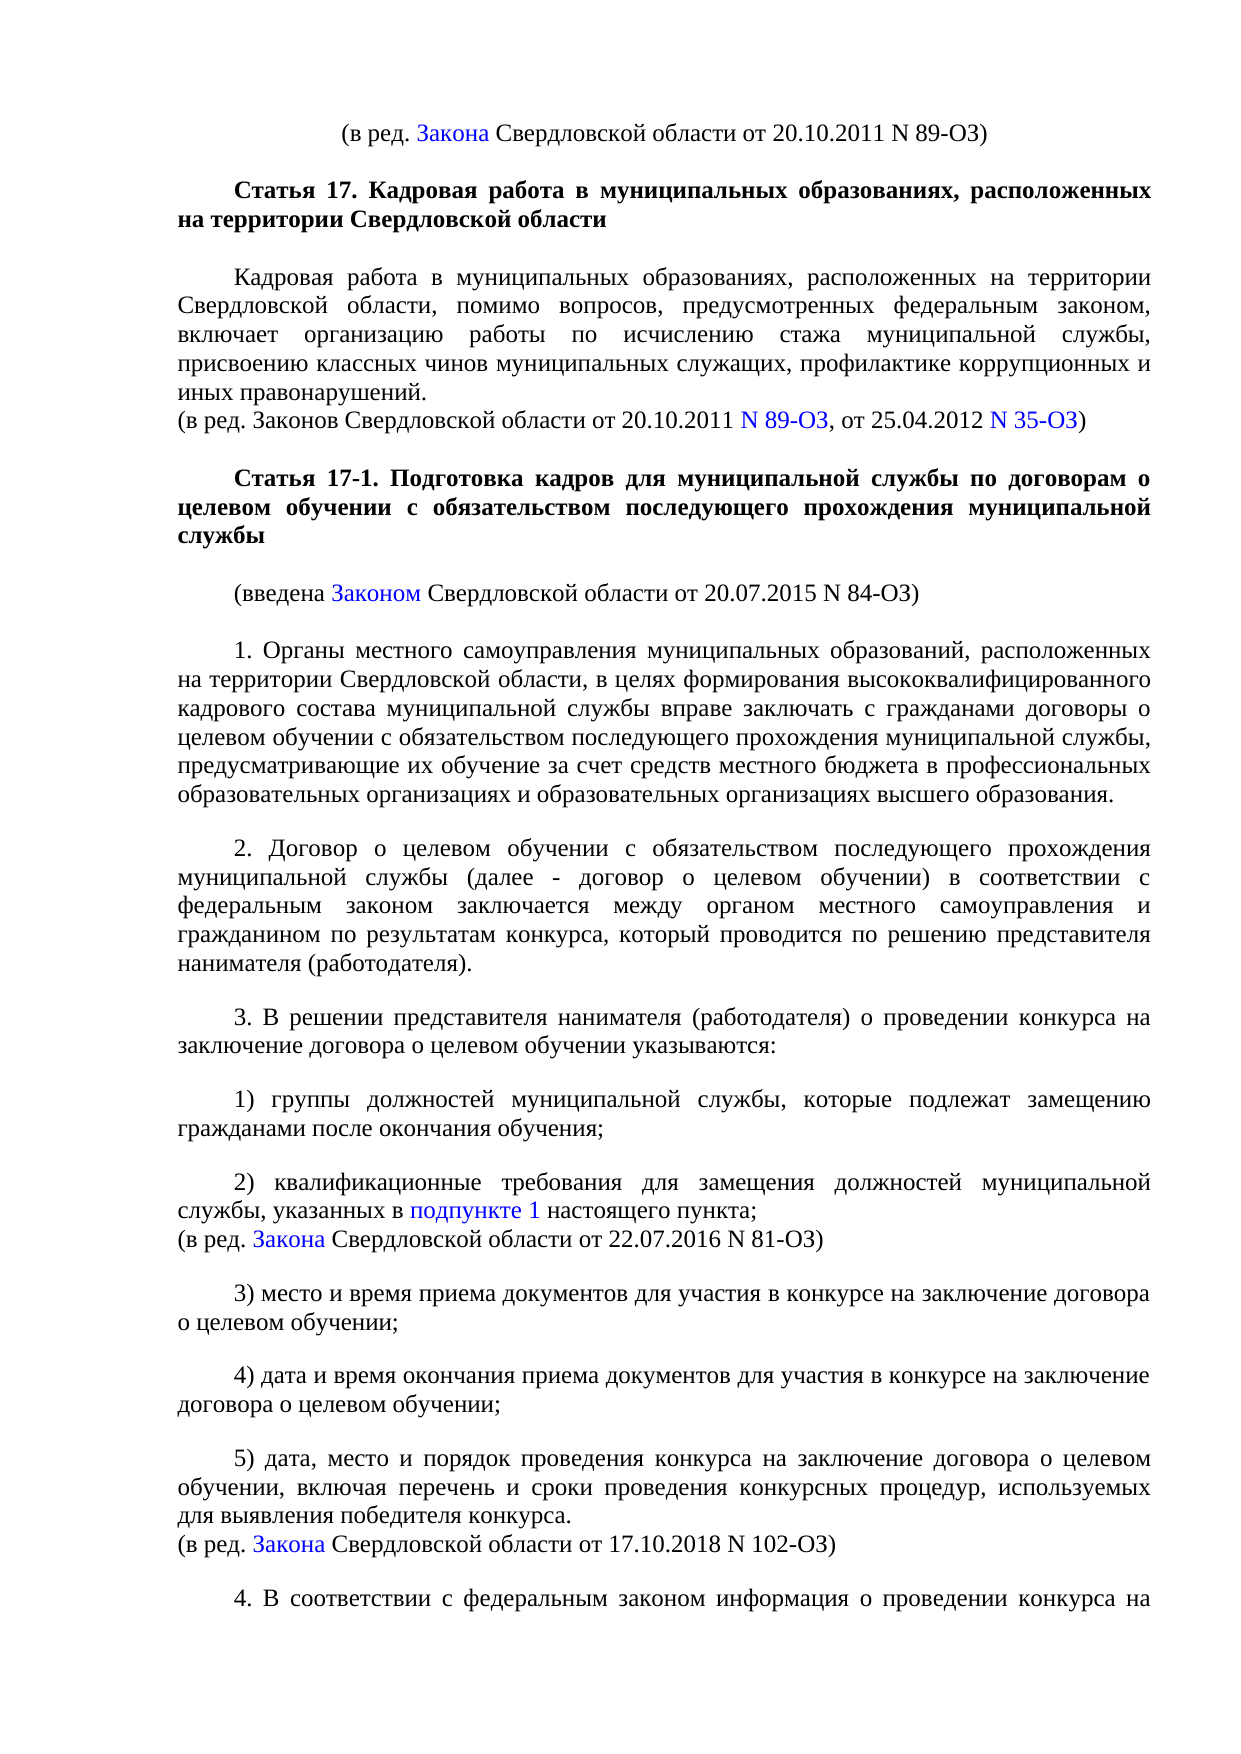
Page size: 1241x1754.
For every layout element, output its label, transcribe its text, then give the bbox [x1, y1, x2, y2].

title Статья 17-1. Подготовка кадров для муниципальной службы по договорам о целевом обучении с обязательством последующего прохождения муниципальной службы [177, 463, 1152, 549]
text 3. В решении представителя нанимателя (работодателя) о проведении конкурса на заключение договора о целевом обучении указываются: [177, 1002, 1152, 1059]
text 3) место и время приема документов для участия в конкурсе на заключение договора о целевом обучении; [177, 1278, 1152, 1336]
text 2) квалификационные требования для замещения должностей муниципальной службы, указанных в подпункте 1 настоящего пункта; [177, 1167, 1152, 1224]
text (введена Законом Свердловской области от 20.07.2015 N 84-ОЗ) [177, 578, 1152, 607]
title Статья 17. Кадровая работа в муниципальных образованиях, расположенных на территории Свердловской области [177, 176, 1152, 233]
text (в ред. Закона Свердловской области от 17.10.2018 N 102-ОЗ) [177, 1529, 1152, 1558]
text 5) дата, место и порядок проведения конкурса на заключение договора о целевом обучении, включая перечень и сроки проведения конкурсных процедур, используемых для выявления победителя конкурса. [177, 1443, 1152, 1529]
text 1. Органы местного самоуправления муниципальных образований, расположенных на территории Свердловской области, в целях формирования высококвалифицированного кадрового состава муниципальной службы вправе заключать с гражданами договоры о целевом обучении с обязательством последующего прохождения муниципальной службы, предусматривающие их обучение за счет средств местного бюджета в профессиональных образовательных организациях и образовательных организациях высшего образования. [177, 636, 1152, 808]
text 2. Договор о целевом обучении с обязательством последующего прохождения муниципальной службы (далее - договор о целевом обучении) в соответствии с федеральным законом заключается между органом местного самоуправления и гражданином по результатам конкурса, который проводится по решению представителя нанимателя (работодателя). [177, 833, 1152, 977]
text Кадровая работа в муниципальных образованиях, расположенных на территории Свердловской области, помимо вопросов, предусмотренных федеральным законом, включает организацию работы по исчислению стажа муниципальной службы, присвоению классных чинов муниципальных служащих, профилактике коррупционных и иных правонарушений. [177, 262, 1152, 406]
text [177, 1583, 1152, 1612]
text 1) группы должностей муниципальной службы, которые подлежат замещению гражданами после окончания обучения; [177, 1084, 1152, 1142]
text (в ред. Законов Свердловской области от 20.10.2011 N 89-ОЗ, от 25.04.2012 N 35-ОЗ) [177, 406, 1152, 434]
text 4) дата и время окончания приема документов для участия в конкурсе на заключение договора о целевом обучении; [177, 1361, 1152, 1418]
text (в ред. Закона Свердловской области от 22.07.2016 N 81-ОЗ) [177, 1224, 1152, 1253]
text (в ред. Закона Свердловской области от 20.10.2011 N 89-ОЗ) [177, 118, 1152, 147]
